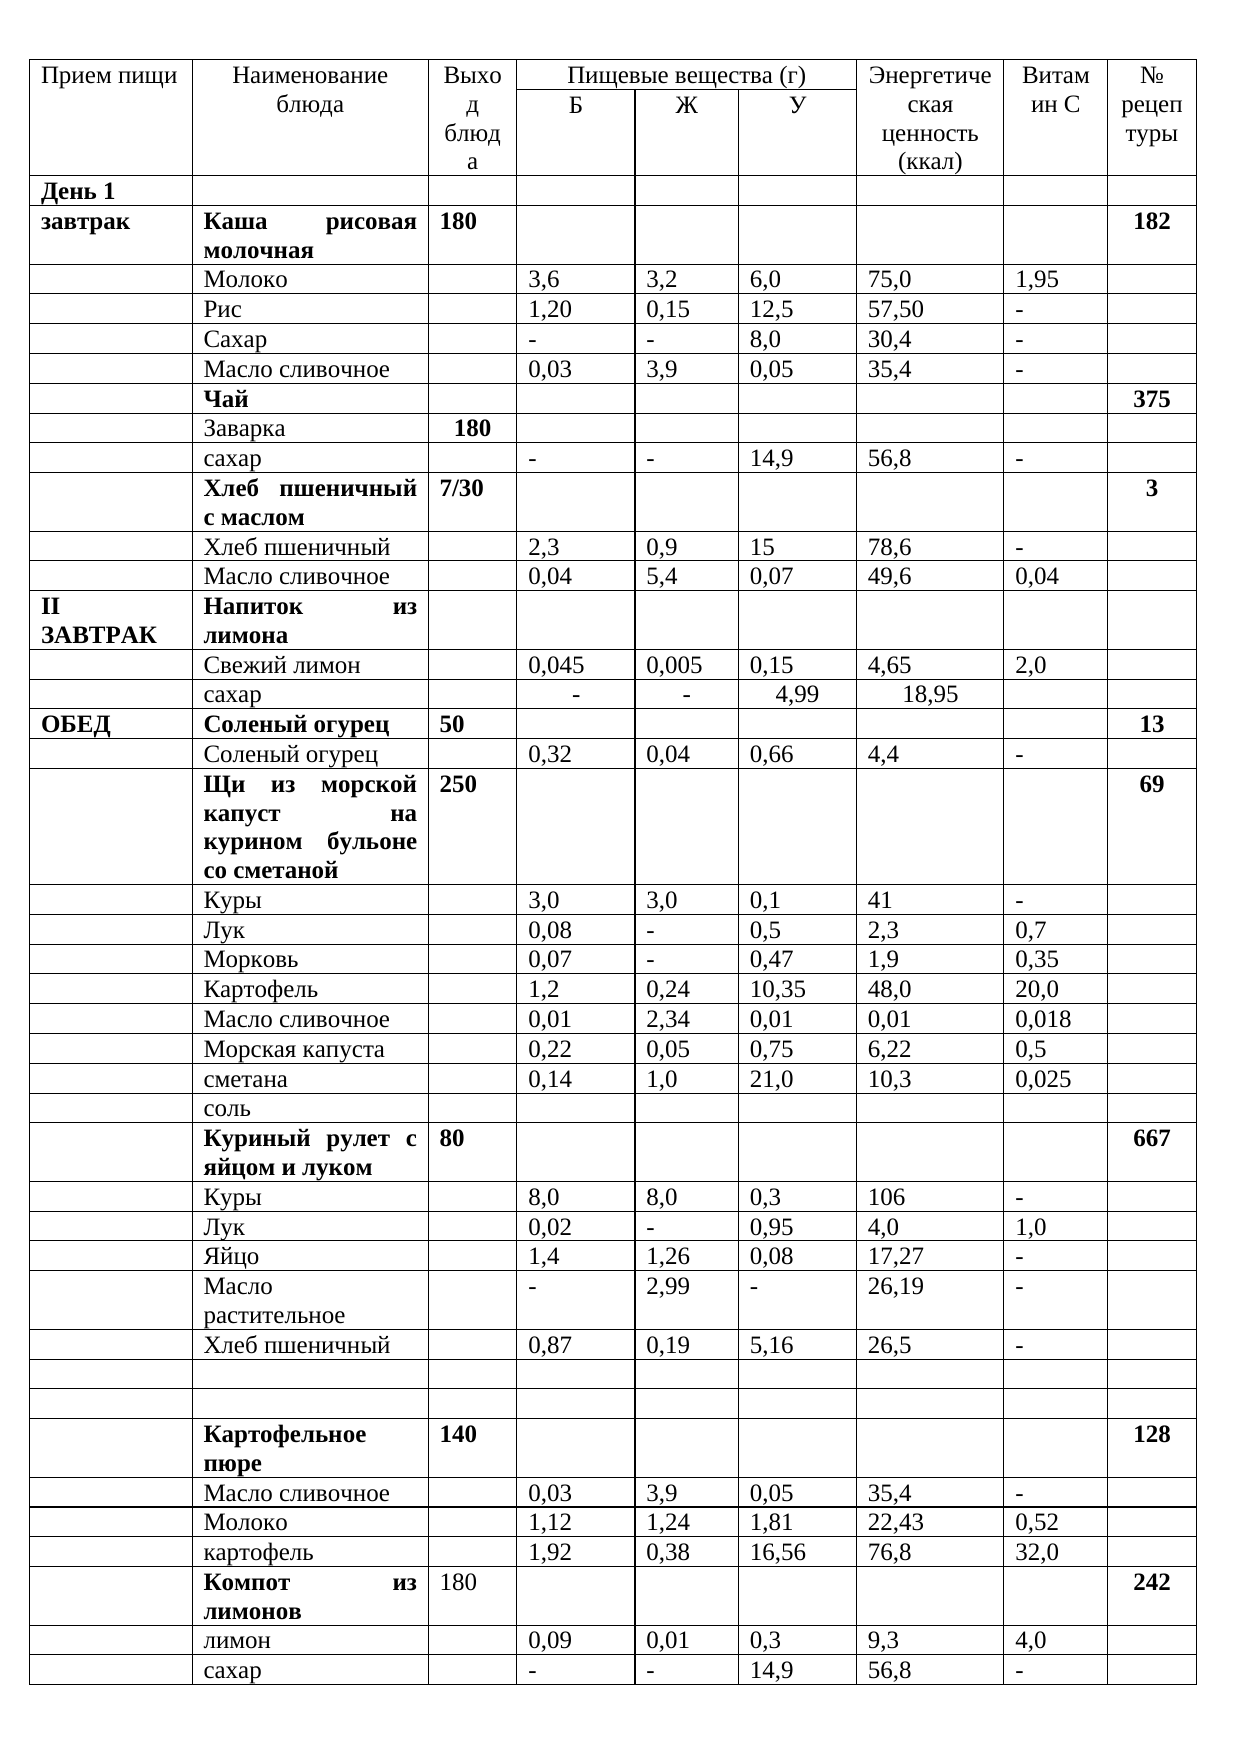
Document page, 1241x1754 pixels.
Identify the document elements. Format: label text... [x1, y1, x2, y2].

table_cell 48,0 [857, 974, 1003, 1003]
table_cell картофель [193, 1537, 428, 1566]
table_cell 41 [857, 885, 1003, 914]
table_cell [429, 384, 516, 412]
table_cell [1108, 1389, 1196, 1418]
table_cell [1108, 1094, 1196, 1122]
table_cell 4,0 [1004, 1626, 1107, 1654]
table_cell сахар [193, 1655, 428, 1684]
table_cell [30, 1360, 192, 1388]
table_cell [429, 915, 516, 943]
table_cell У [739, 90, 856, 175]
table_cell [1108, 591, 1196, 649]
table_cell [1004, 176, 1107, 205]
table_cell [429, 680, 516, 708]
table_cell - [1004, 1655, 1107, 1684]
table_cell 0,66 [739, 739, 856, 768]
table_cell 20,0 [1004, 974, 1107, 1003]
table_cell 50 [429, 709, 516, 738]
table_cell 0,08 [739, 1241, 856, 1270]
table_cell [1108, 1478, 1196, 1506]
table_cell 14,9 [739, 1655, 856, 1684]
table_cell 1,92 [517, 1537, 634, 1566]
table_cell [636, 1419, 738, 1477]
table_cell 0,08 [517, 915, 634, 943]
table_cell [1108, 680, 1196, 708]
table_cell [30, 945, 192, 973]
table_cell Масло сливочное [193, 1004, 428, 1033]
table_cell 21,0 [739, 1064, 856, 1092]
table_cell [1004, 1567, 1107, 1624]
table_cell 1,26 [636, 1241, 738, 1270]
table_cell [857, 769, 1003, 884]
table_cell [30, 1241, 192, 1270]
table_cell [1004, 709, 1107, 738]
table_cell [429, 561, 516, 590]
table_cell 2,0 [1004, 650, 1107, 678]
table_cell 0,05 [739, 354, 856, 383]
table_cell [517, 591, 634, 649]
table_cell [429, 1241, 516, 1270]
table_cell 0,14 [517, 1064, 634, 1092]
table_cell [1004, 384, 1107, 412]
table_cell [857, 176, 1003, 205]
table_header Энергетическая ценность (ккал) [857, 60, 1003, 175]
table_cell 3,6 [517, 265, 634, 293]
table_cell 0,5 [739, 915, 856, 943]
table_cell завтрак [30, 206, 192, 263]
table_cell [30, 1064, 192, 1092]
table_cell [30, 294, 192, 323]
table_cell - [739, 1271, 856, 1329]
table_cell 6,0 [739, 265, 856, 293]
table_cell [636, 414, 738, 442]
table_cell - [1004, 885, 1107, 914]
table_cell [30, 414, 192, 442]
table_cell - [636, 443, 738, 472]
table_cell [517, 473, 634, 531]
table_cell [636, 1360, 738, 1388]
table_cell 12,5 [739, 294, 856, 323]
table_cell [857, 1360, 1003, 1388]
table_cell [517, 1094, 634, 1122]
table_cell 3,9 [636, 1478, 738, 1506]
table_cell [857, 384, 1003, 412]
table_cell 4,99 [739, 680, 856, 708]
table_cell 5,4 [636, 561, 738, 590]
table_cell 128 [1108, 1419, 1196, 1477]
table_cell 26,5 [857, 1330, 1003, 1358]
table_cell 0,03 [517, 1478, 634, 1506]
table_cell 0,3 [739, 1626, 856, 1654]
table_cell [30, 915, 192, 943]
table_cell [857, 1567, 1003, 1624]
table_cell [30, 443, 192, 472]
table_cell [30, 1537, 192, 1566]
table_cell [517, 1567, 634, 1624]
table_cell 17,27 [857, 1241, 1003, 1270]
table_cell [30, 1034, 192, 1063]
table_cell [429, 354, 516, 383]
table_cell [30, 1419, 192, 1477]
table_cell [429, 1360, 516, 1388]
table_cell 180 [429, 1567, 516, 1624]
table_cell [1108, 1360, 1196, 1388]
table_cell [429, 739, 516, 768]
table_cell [517, 176, 634, 205]
table_header Выход блюда [429, 60, 516, 175]
table_cell [739, 1094, 856, 1122]
table_cell [1108, 324, 1196, 353]
table_cell - [636, 915, 738, 943]
table_cell 0,5 [1004, 1034, 1107, 1063]
table_cell 4,0 [857, 1212, 1003, 1240]
table_cell 0,005 [636, 650, 738, 678]
table_cell [739, 1567, 856, 1624]
table_cell 76,8 [857, 1537, 1003, 1566]
table_cell 3,0 [636, 885, 738, 914]
table_cell 182 [1108, 206, 1196, 263]
table_cell Морская капуста [193, 1034, 428, 1063]
table_cell [429, 1330, 516, 1358]
table_cell 0,38 [636, 1537, 738, 1566]
table_cell [857, 1123, 1003, 1181]
table_cell [429, 176, 516, 205]
table_cell Масло сливочное [193, 561, 428, 590]
table_cell 0,1 [739, 885, 856, 914]
table_cell 1,0 [1004, 1212, 1107, 1240]
table_cell [30, 885, 192, 914]
table_cell [1108, 974, 1196, 1003]
table_cell 56,8 [857, 443, 1003, 472]
table_cell [30, 1212, 192, 1240]
table_cell [30, 1626, 192, 1654]
table_cell 0,05 [636, 1034, 738, 1063]
table_cell - [1004, 294, 1107, 323]
table_cell 250 [429, 769, 516, 884]
table_cell [1004, 680, 1107, 708]
table_cell [517, 384, 634, 412]
table_cell [30, 1271, 192, 1329]
table_cell [636, 206, 738, 263]
table_cell 0,3 [739, 1182, 856, 1211]
table_cell 0,018 [1004, 1004, 1107, 1033]
table_cell [517, 206, 634, 263]
table_cell [636, 1567, 738, 1624]
table_cell 0,15 [636, 294, 738, 323]
table_cell Б [517, 90, 634, 175]
table_cell [857, 1419, 1003, 1477]
table_cell 10,3 [857, 1064, 1003, 1092]
table_cell 10,35 [739, 974, 856, 1003]
table_cell [1108, 176, 1196, 205]
table_cell 0,7 [1004, 915, 1107, 943]
table_cell [739, 769, 856, 884]
table_cell [739, 1389, 856, 1418]
table_cell [1108, 885, 1196, 914]
table_cell [429, 1478, 516, 1506]
table_cell [30, 1508, 192, 1536]
table_cell [30, 680, 192, 708]
table_cell [1108, 354, 1196, 383]
table_cell [30, 1567, 192, 1624]
table_cell [1108, 650, 1196, 678]
table_cell Куры [193, 1182, 428, 1211]
table_cell [857, 1094, 1003, 1122]
table_cell 4,4 [857, 739, 1003, 768]
table_cell [30, 561, 192, 590]
table_cell Щи из морской капуст на курином бульоне со сметаной [193, 769, 428, 884]
table_cell Лук [193, 1212, 428, 1240]
table_cell [429, 324, 516, 353]
table_cell [30, 532, 192, 560]
table_cell [30, 1655, 192, 1684]
table_cell [193, 1360, 428, 1388]
table_cell 0,75 [739, 1034, 856, 1063]
table_cell 140 [429, 1419, 516, 1477]
table_cell [1004, 1389, 1107, 1418]
table_cell 1,12 [517, 1508, 634, 1536]
table_cell 0,19 [636, 1330, 738, 1358]
table_cell [429, 650, 516, 678]
table_cell - [517, 1271, 634, 1329]
table_cell [30, 265, 192, 293]
table_cell 0,15 [739, 650, 856, 678]
table_cell Сахар [193, 324, 428, 353]
table_cell [30, 1094, 192, 1122]
table_cell 4,65 [857, 650, 1003, 678]
table_cell Куры [193, 885, 428, 914]
table_cell 57,50 [857, 294, 1003, 323]
table_cell [636, 176, 738, 205]
table_cell [636, 709, 738, 738]
table_cell [429, 974, 516, 1003]
table_cell - [1004, 1271, 1107, 1329]
table_cell [1108, 561, 1196, 590]
table_cell [1108, 915, 1196, 943]
table_cell 3,9 [636, 354, 738, 383]
table_cell 0,09 [517, 1626, 634, 1654]
table_cell - [1004, 354, 1107, 383]
table_cell - [1004, 1330, 1107, 1358]
table_cell [429, 1004, 516, 1033]
table_cell [30, 1123, 192, 1181]
table_cell сахар [193, 680, 428, 708]
table_cell [429, 1182, 516, 1211]
table_cell 2,34 [636, 1004, 738, 1033]
table_cell [429, 945, 516, 973]
table_cell 3,0 [517, 885, 634, 914]
table_cell 0,05 [739, 1478, 856, 1506]
table_cell - [636, 324, 738, 353]
table_header Прием пищи [30, 60, 192, 175]
table_cell 9,3 [857, 1626, 1003, 1654]
table_cell 13 [1108, 709, 1196, 738]
table_cell - [636, 680, 738, 708]
table_cell Свежий лимон [193, 650, 428, 678]
table_cell [429, 1655, 516, 1684]
table_cell - [1004, 532, 1107, 560]
table_cell - [1004, 443, 1107, 472]
table_cell [1108, 1508, 1196, 1536]
table_cell соль [193, 1094, 428, 1122]
table_cell [30, 324, 192, 353]
table_cell 22,43 [857, 1508, 1003, 1536]
table_cell [517, 1389, 634, 1418]
table_cell - [636, 1212, 738, 1240]
table_cell 2,3 [517, 532, 634, 560]
table_cell 0,04 [1004, 561, 1107, 590]
table_cell [193, 176, 428, 205]
table_cell Масло сливочное [193, 1478, 428, 1506]
table_cell 180 [429, 206, 516, 263]
table_cell - [1004, 324, 1107, 353]
table_cell - [1004, 1182, 1107, 1211]
table_cell сахар [193, 443, 428, 472]
table_cell [429, 443, 516, 472]
table_cell [739, 176, 856, 205]
table_cell [30, 739, 192, 768]
table_cell сметана [193, 1064, 428, 1092]
table_cell [739, 473, 856, 531]
table_cell 667 [1108, 1123, 1196, 1181]
table_cell Куриный рулет с яйцом и луком [193, 1123, 428, 1181]
table_cell [857, 709, 1003, 738]
table_cell [429, 1626, 516, 1654]
table_cell 49,6 [857, 561, 1003, 590]
table_cell 30,4 [857, 324, 1003, 353]
table_cell [429, 1094, 516, 1122]
table_cell 0,07 [517, 945, 634, 973]
table_cell [857, 1389, 1003, 1418]
table_cell [1108, 265, 1196, 293]
table_cell лимон [193, 1626, 428, 1654]
table_cell Чай [193, 384, 428, 412]
table_cell [1108, 1182, 1196, 1211]
table_cell 0,95 [739, 1212, 856, 1240]
table_cell 3,2 [636, 265, 738, 293]
table_cell [739, 1419, 856, 1477]
table_cell 6,22 [857, 1034, 1003, 1063]
table_cell [1108, 739, 1196, 768]
table_cell [429, 1537, 516, 1566]
table_cell 8,0 [517, 1182, 634, 1211]
table_cell [857, 591, 1003, 649]
table_cell 56,8 [857, 1655, 1003, 1684]
table_cell 0,32 [517, 739, 634, 768]
table_cell 0,24 [636, 974, 738, 1003]
table_cell [30, 473, 192, 531]
table_cell 1,9 [857, 945, 1003, 973]
table_cell [429, 265, 516, 293]
table_cell [1108, 532, 1196, 560]
table_cell Компот из лимонов [193, 1567, 428, 1624]
table_cell [1108, 1004, 1196, 1033]
table_cell [1108, 1655, 1196, 1684]
table_cell II ЗАВТРАК [30, 591, 192, 649]
table_cell [1108, 1212, 1196, 1240]
table_cell [1108, 1537, 1196, 1566]
table_cell [1004, 473, 1107, 531]
table_cell [1004, 591, 1107, 649]
table_cell [517, 1123, 634, 1181]
table_cell - [517, 680, 634, 708]
table_cell 1,95 [1004, 265, 1107, 293]
table_cell [429, 1212, 516, 1240]
table_cell [429, 532, 516, 560]
table_cell [1108, 1064, 1196, 1092]
table_cell Картофель [193, 974, 428, 1003]
table_cell Хлеб пшеничный [193, 1330, 428, 1358]
table_cell - [1004, 1478, 1107, 1506]
table_cell Рис [193, 294, 428, 323]
table_cell 0,01 [739, 1004, 856, 1033]
table_cell 1,24 [636, 1508, 738, 1536]
table_cell [739, 206, 856, 263]
table_cell [30, 384, 192, 412]
table_cell [1004, 1419, 1107, 1477]
table_cell Масло сливочное [193, 354, 428, 383]
table_cell 0,03 [517, 354, 634, 383]
table_cell 7/30 [429, 473, 516, 531]
table_cell [30, 354, 192, 383]
table_cell Ж [636, 90, 738, 175]
table_cell [1108, 1241, 1196, 1270]
table_cell [636, 1123, 738, 1181]
table_cell [739, 709, 856, 738]
table_cell [429, 294, 516, 323]
table_cell 2,99 [636, 1271, 738, 1329]
table_cell 0,04 [517, 561, 634, 590]
table_cell [1004, 1360, 1107, 1388]
table_cell [636, 473, 738, 531]
table_cell [193, 1389, 428, 1418]
table_cell 0,87 [517, 1330, 634, 1358]
table_cell Хлеб пшеничный [193, 532, 428, 560]
table_cell [1108, 945, 1196, 973]
table_cell 0,52 [1004, 1508, 1107, 1536]
table_cell 1,81 [739, 1508, 856, 1536]
table_cell День 1 [30, 176, 192, 205]
table_cell [517, 1419, 634, 1477]
table_cell [739, 591, 856, 649]
table_cell [517, 709, 634, 738]
table_cell [1108, 1034, 1196, 1063]
table_cell [1108, 1330, 1196, 1358]
table_cell [429, 1508, 516, 1536]
table_cell 8,0 [636, 1182, 738, 1211]
table_cell [517, 1360, 634, 1388]
table_cell [1108, 294, 1196, 323]
table_cell 75,0 [857, 265, 1003, 293]
table_cell 106 [857, 1182, 1003, 1211]
table_cell 15 [739, 532, 856, 560]
table_cell [30, 1478, 192, 1506]
table_cell [1004, 1094, 1107, 1122]
table_cell 16,56 [739, 1537, 856, 1566]
table_cell Молоко [193, 1508, 428, 1536]
table_header Витамин С [1004, 60, 1107, 175]
table_cell ОБЕД [30, 709, 192, 738]
table_cell [636, 591, 738, 649]
table_cell Морковь [193, 945, 428, 973]
table_cell 0,045 [517, 650, 634, 678]
table_cell - [1004, 1241, 1107, 1270]
table_cell Лук [193, 915, 428, 943]
table_cell [739, 414, 856, 442]
table_cell 0,9 [636, 532, 738, 560]
table_cell [517, 769, 634, 884]
table_cell - [517, 1655, 634, 1684]
table_cell 3 [1108, 473, 1196, 531]
table_cell Соленый огурец [193, 709, 428, 738]
table_cell Заварка [193, 414, 428, 442]
table_cell [1108, 414, 1196, 442]
table_cell 26,19 [857, 1271, 1003, 1329]
table_cell 2,3 [857, 915, 1003, 943]
table_cell - [1004, 739, 1107, 768]
table_header Пищевые вещества (г) [517, 60, 856, 89]
table_cell 80 [429, 1123, 516, 1181]
table_cell 0,04 [636, 739, 738, 768]
table_header № рецептуры [1108, 60, 1196, 175]
table_cell [30, 769, 192, 884]
table_cell [636, 1094, 738, 1122]
table_cell 35,4 [857, 1478, 1003, 1506]
table_cell 32,0 [1004, 1537, 1107, 1566]
table_cell [1108, 443, 1196, 472]
table_cell [30, 1004, 192, 1033]
table_cell Соленый огурец [193, 739, 428, 768]
table_cell 0,22 [517, 1034, 634, 1063]
table_cell 69 [1108, 769, 1196, 884]
table_cell [30, 1182, 192, 1211]
table_cell [429, 1064, 516, 1092]
table_cell Хлеб пшеничный с маслом [193, 473, 428, 531]
table_cell 1,2 [517, 974, 634, 1003]
table_cell Картофельное пюре [193, 1419, 428, 1477]
table_cell 1,4 [517, 1241, 634, 1270]
table_cell [429, 1389, 516, 1418]
table_cell [517, 414, 634, 442]
table_cell 375 [1108, 384, 1196, 412]
table_cell [30, 1389, 192, 1418]
table_cell 5,16 [739, 1330, 856, 1358]
table_cell 35,4 [857, 354, 1003, 383]
table_cell - [636, 945, 738, 973]
table_cell 0,07 [739, 561, 856, 590]
table_cell [1108, 1271, 1196, 1329]
table_cell [429, 1034, 516, 1063]
table_cell 242 [1108, 1567, 1196, 1624]
table_cell Яйцо [193, 1241, 428, 1270]
table_cell 0,02 [517, 1212, 634, 1240]
table_cell 1,0 [636, 1064, 738, 1092]
table_cell 0,01 [636, 1626, 738, 1654]
table_cell [30, 650, 192, 678]
table_cell [739, 1360, 856, 1388]
table_cell [1004, 414, 1107, 442]
table_cell - [517, 443, 634, 472]
table_cell [857, 414, 1003, 442]
table_header Наименование блюда [193, 60, 428, 175]
table_cell [636, 1389, 738, 1418]
table_cell [857, 473, 1003, 531]
table_cell 18,95 [857, 680, 1003, 708]
table_cell [739, 384, 856, 412]
table_cell [1004, 206, 1107, 263]
table_cell 0,01 [517, 1004, 634, 1033]
table_cell [739, 1123, 856, 1181]
table_cell [857, 206, 1003, 263]
table_cell [636, 769, 738, 884]
table_cell 78,6 [857, 532, 1003, 560]
table_cell - [636, 1655, 738, 1684]
table_cell 8,0 [739, 324, 856, 353]
table_cell 14,9 [739, 443, 856, 472]
table_cell 180 [429, 414, 516, 442]
table_cell [1004, 769, 1107, 884]
table_cell 0,47 [739, 945, 856, 973]
table_cell - [517, 324, 634, 353]
table_cell [429, 1271, 516, 1329]
table_cell 1,20 [517, 294, 634, 323]
table_cell 0,01 [857, 1004, 1003, 1033]
table_cell [429, 885, 516, 914]
table_cell Каша рисовая молочная [193, 206, 428, 263]
table_cell Молоко [193, 265, 428, 293]
table_cell [1108, 1626, 1196, 1654]
table_cell Масло растительное [193, 1271, 428, 1329]
table_cell [1004, 1123, 1107, 1181]
table_cell 0,025 [1004, 1064, 1107, 1092]
table_cell [636, 384, 738, 412]
table_cell [30, 974, 192, 1003]
table_cell [429, 591, 516, 649]
table_cell [30, 1330, 192, 1358]
table_cell 0,35 [1004, 945, 1107, 973]
table_cell Напиток из лимона [193, 591, 428, 649]
